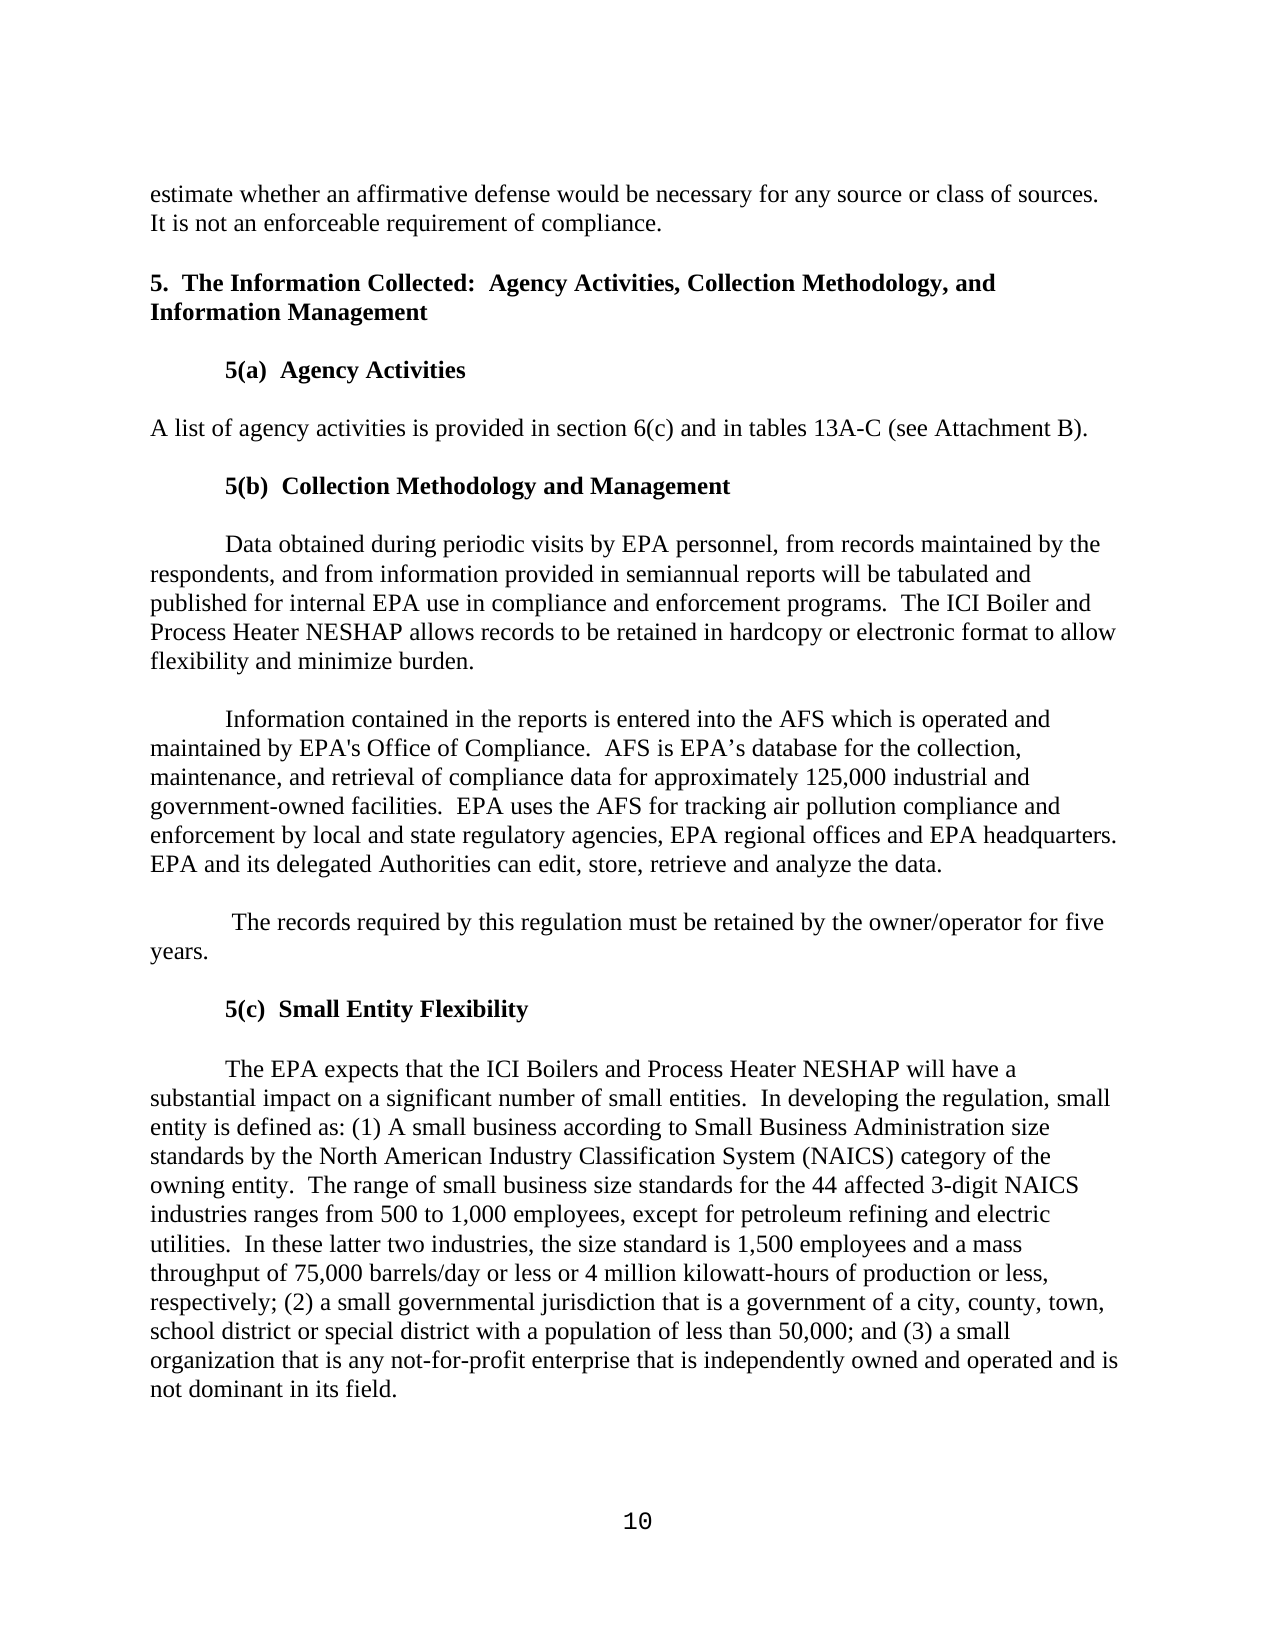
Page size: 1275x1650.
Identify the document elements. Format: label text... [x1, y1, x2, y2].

text Data obtained during periodic visits by EPA personnel, from records maintained by the respondents, and from information provided in semiannual reports will be tabulated and published for internal EPA use in compliance and enforcement programs. The ICI Boiler and Process Heater NESHAP allows records to be retained in hardcopy or electronic format to allow flexibility and minimize burden. [150, 529, 1125, 675]
text 5(b) Collection Methodology and Management [150, 471, 1125, 500]
text 5(c) Small Entity Flexibility [150, 994, 1125, 1023]
text 5(a) Agency Activities [150, 355, 1125, 384]
text The records required by this regulation must be retained by the owner/operator for five years. [150, 907, 1125, 965]
text A list of agency activities is provided in section 6(c) and in tables 13A-C (see Attachment B). [150, 413, 1125, 442]
text Information contained in the reports is entered into the AFS which is operated and maintained by EPA's Office of Compliance. AFS is EPA’s database for the collection, maintenance, and retrieval of compliance data for approximately 125,000 industrial and government-owned facilities. EPA uses the AFS for tracking air pollution compliance and enforcement by local and state regulatory agencies, EPA regional offices and EPA headquarters. EPA and its delegated Authorities can edit, store, retrieve and analyze the data. [150, 704, 1125, 878]
text The EPA expects that the ICI Boilers and Process Heater NESHAP will have a substantial impact on a significant number of small entities. In developing the regulation, small entity is defined as: (1) A small business according to Small Business Administration size standards by the North American Industry Classification System (NAICS) category of the owning entity. The range of small business size standards for the 44 affected 3-digit NAICS industries ranges from 500 to 1,000 employees, except for petroleum refining and electric utilities. In these latter two industries, the size standard is 1,500 employees and a mass throughput of 75,000 barrels/day or less or 4 million kilowatt-hours of production or less, respectively; (2) a small governmental jurisdiction that is a government of a city, county, town, school district or special district with a population of less than 50,000; and (3) a small organization that is any not-for-profit enterprise that is independently owned and operated and is not dominant in its field. [150, 1054, 1125, 1403]
text 5. The Information Collected: Agency Activities, Collection Methodology, and Information Management [150, 268, 1125, 326]
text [150, 179, 1125, 237]
